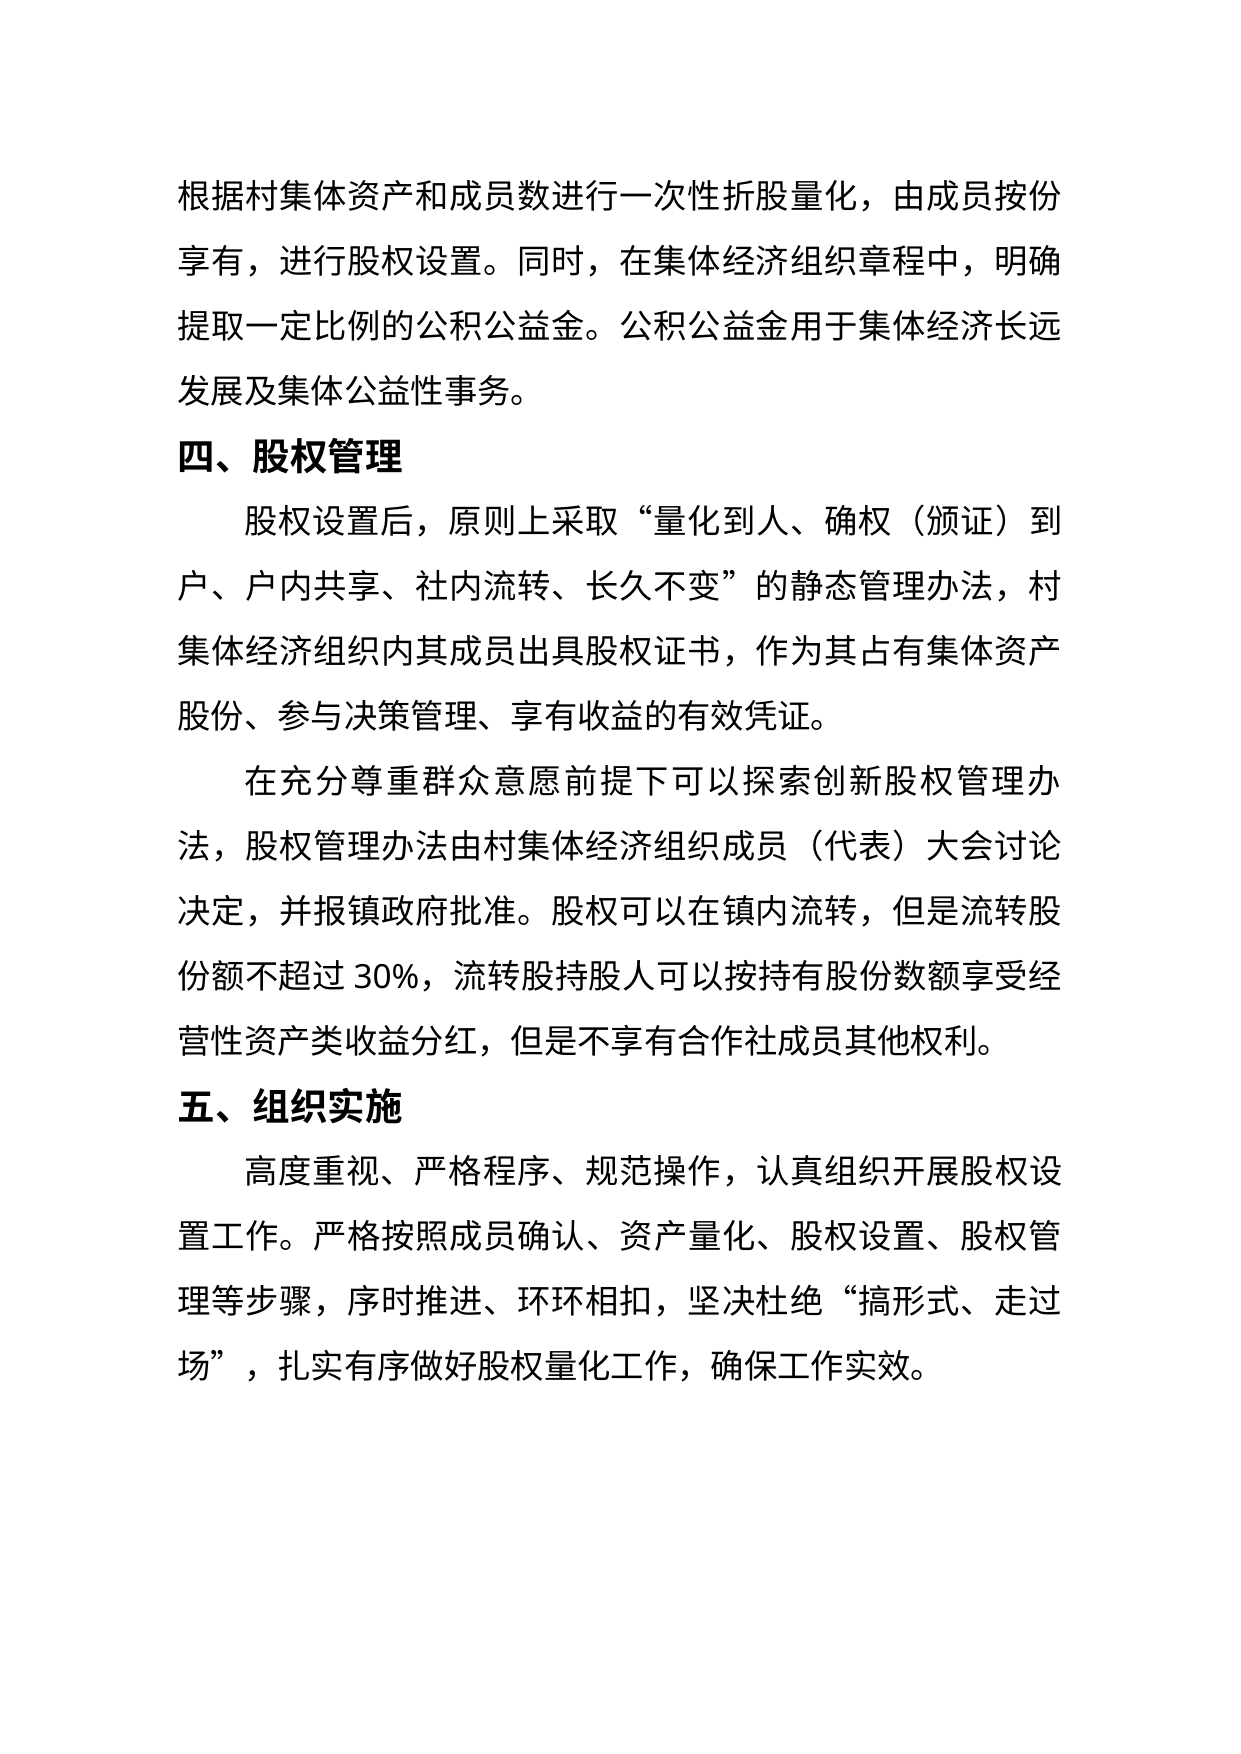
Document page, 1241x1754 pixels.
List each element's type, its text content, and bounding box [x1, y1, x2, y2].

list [177, 162, 1063, 422]
list 在充分尊重群众意愿前提下可以探索创新股权管理办法，股权管理办法由村集体经济组织成员（代表）大会讨论决定，并报镇政府批准。股权可以在镇内流转，但是流转股份额不超过30%，流转股持股人可以按持有股份数额享受经营性资产类收益分红，但是不享有合作社成员其他权利。 [177, 747, 1063, 1072]
list 五、组织实施 [177, 1072, 1063, 1137]
list 四、股权管理 [177, 422, 1063, 487]
list 高度重视、严格程序、规范操作，认真组织开展股权设置工作。严格按照成员确认、资产量化、股权设置、股权管理等步骤，序时推进、环环相扣，坚决杜绝“搞形式、走过场”，扎实有序做好股权量化工作，确保工作实效。 [177, 1137, 1063, 1397]
list 股权设置后，原则上采取“量化到人、确权（颁证）到户、户内共享、社内流转、长久不变”的静态管理办法，村集体经济组织内其成员出具股权证书，作为其占有集体资产股份、参与决策管理、享有收益的有效凭证。 [177, 487, 1063, 747]
